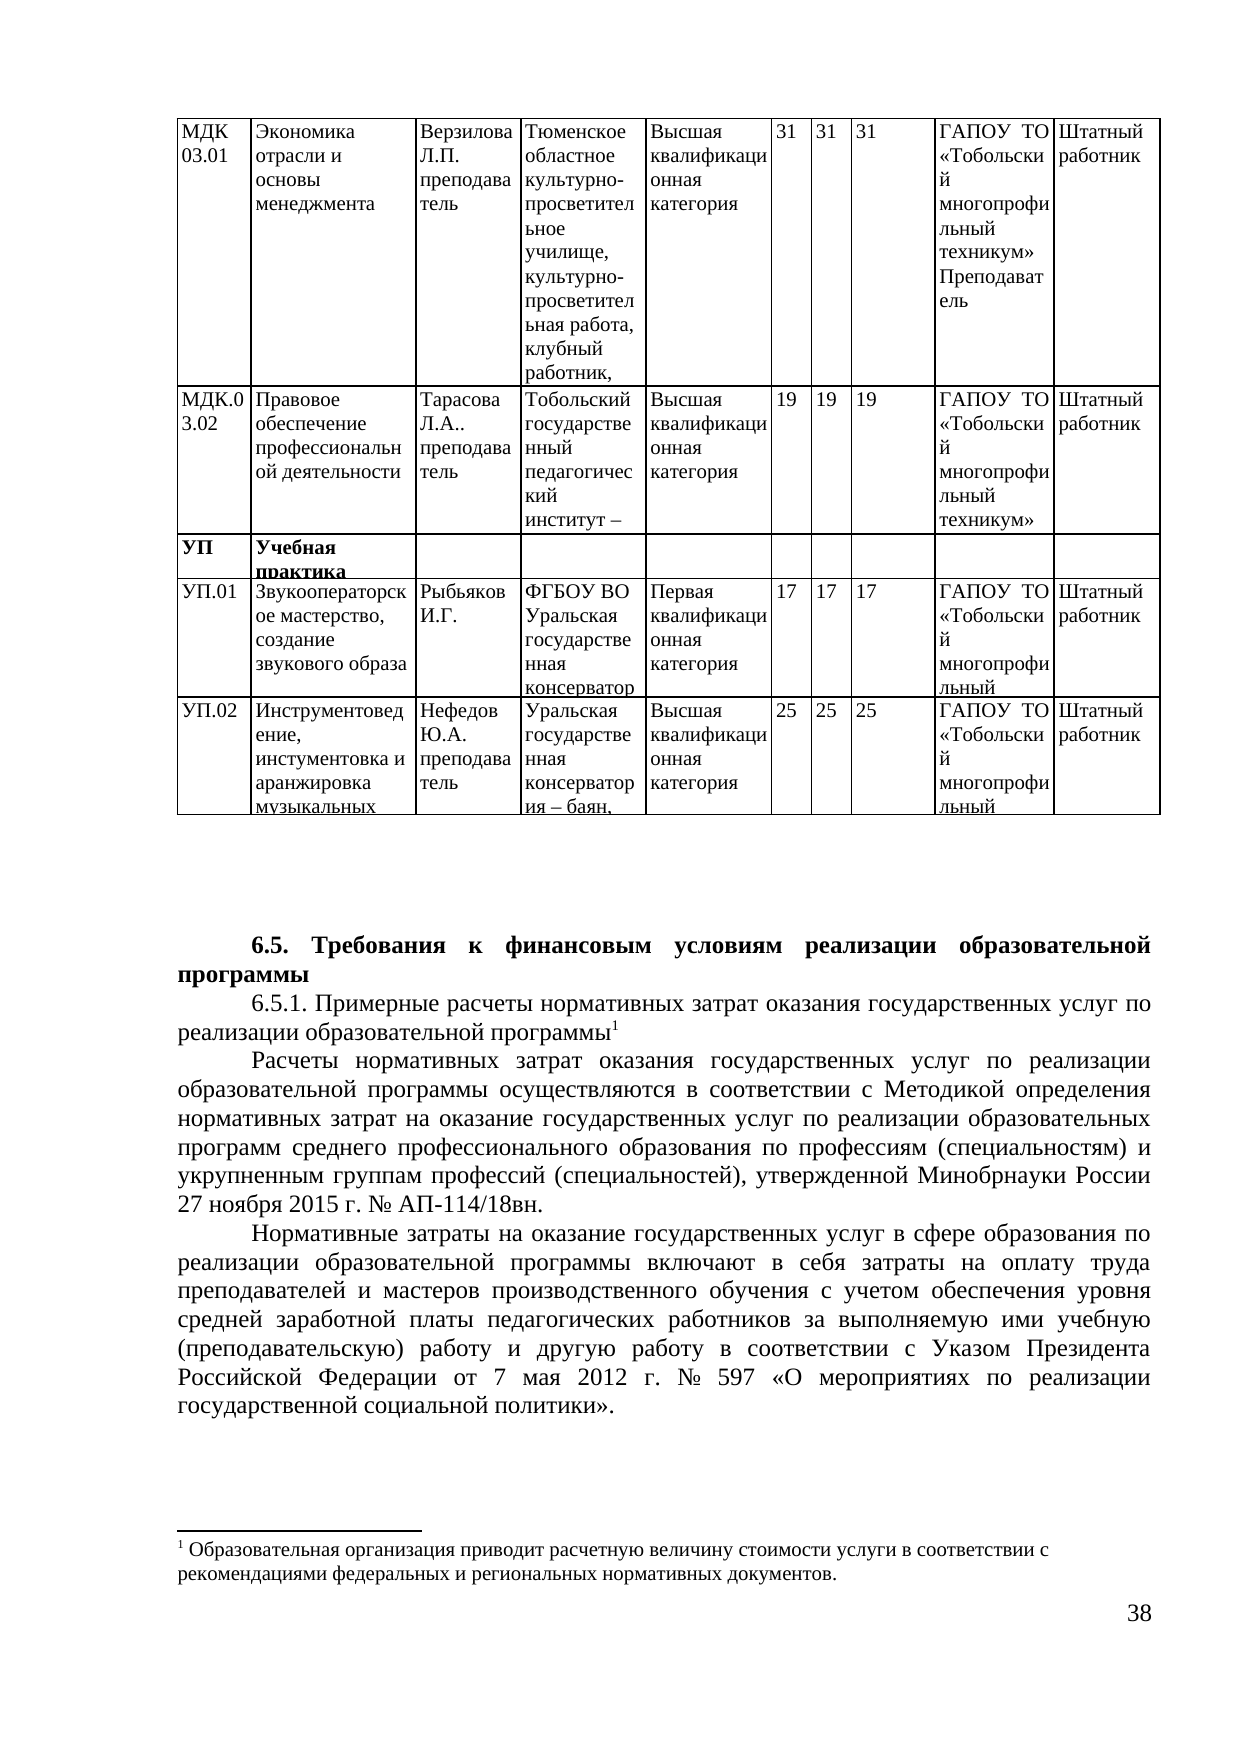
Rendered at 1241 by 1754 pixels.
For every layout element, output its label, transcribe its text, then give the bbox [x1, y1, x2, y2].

text Расчеты нормативных затрат оказания государственных услуг по реализации образовательной программы осуществляются в соответствии с Методикой определения нормативных затрат на оказание государственных услуг по реализации образовательных программ среднего профессионального образования по профессиям (специальностям) и укрупненным группам профессий (специальностей), утвержденной Минобрнауки России 27 ноября 2015 г. № АП-114/18вн. [177, 1045, 1152, 1218]
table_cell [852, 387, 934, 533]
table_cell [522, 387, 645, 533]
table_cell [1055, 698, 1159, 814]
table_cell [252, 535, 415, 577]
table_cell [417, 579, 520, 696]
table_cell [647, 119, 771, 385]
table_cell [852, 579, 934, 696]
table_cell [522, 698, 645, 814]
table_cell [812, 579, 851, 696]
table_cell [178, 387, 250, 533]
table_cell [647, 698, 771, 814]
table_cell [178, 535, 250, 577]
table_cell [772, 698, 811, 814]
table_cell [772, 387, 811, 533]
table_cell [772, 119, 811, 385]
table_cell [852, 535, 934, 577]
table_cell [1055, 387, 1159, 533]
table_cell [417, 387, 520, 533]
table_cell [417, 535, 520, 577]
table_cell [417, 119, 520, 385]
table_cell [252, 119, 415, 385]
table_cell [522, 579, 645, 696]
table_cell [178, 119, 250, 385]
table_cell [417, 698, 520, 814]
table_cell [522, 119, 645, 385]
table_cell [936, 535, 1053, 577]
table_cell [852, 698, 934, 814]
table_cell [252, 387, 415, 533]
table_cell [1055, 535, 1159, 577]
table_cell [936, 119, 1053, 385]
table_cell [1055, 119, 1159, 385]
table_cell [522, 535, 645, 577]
text 6.5. Требования к финансовым условиям реализации образовательной программы [177, 930, 1152, 988]
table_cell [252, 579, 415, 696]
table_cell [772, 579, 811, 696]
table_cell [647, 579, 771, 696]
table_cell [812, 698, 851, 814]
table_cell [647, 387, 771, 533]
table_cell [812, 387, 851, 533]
text 6.5.1. Примерные расчеты нормативных затрат оказания государственных услуг по реализации образовательной программы [177, 988, 1152, 1045]
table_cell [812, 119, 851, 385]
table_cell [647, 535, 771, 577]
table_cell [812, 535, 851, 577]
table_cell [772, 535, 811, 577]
text Нормативные затраты на оказание государственных услуг в сфере образования по реализации образовательной программы включают в себя затраты на оплату труда преподавателей и мастеров производственного обучения с учетом обеспечения уровня средней заработной платы педагогических работников за выполняемую ими учебную (преподавательскую) работу и другую работу в соответствии с Указом Президента Российской Федерации от 7 мая 2012 г. № 597 «О мероприятиях по реализации государственной социальной политики». [177, 1218, 1152, 1419]
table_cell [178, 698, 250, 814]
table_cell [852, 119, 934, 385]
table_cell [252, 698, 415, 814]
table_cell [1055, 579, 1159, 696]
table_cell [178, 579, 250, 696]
